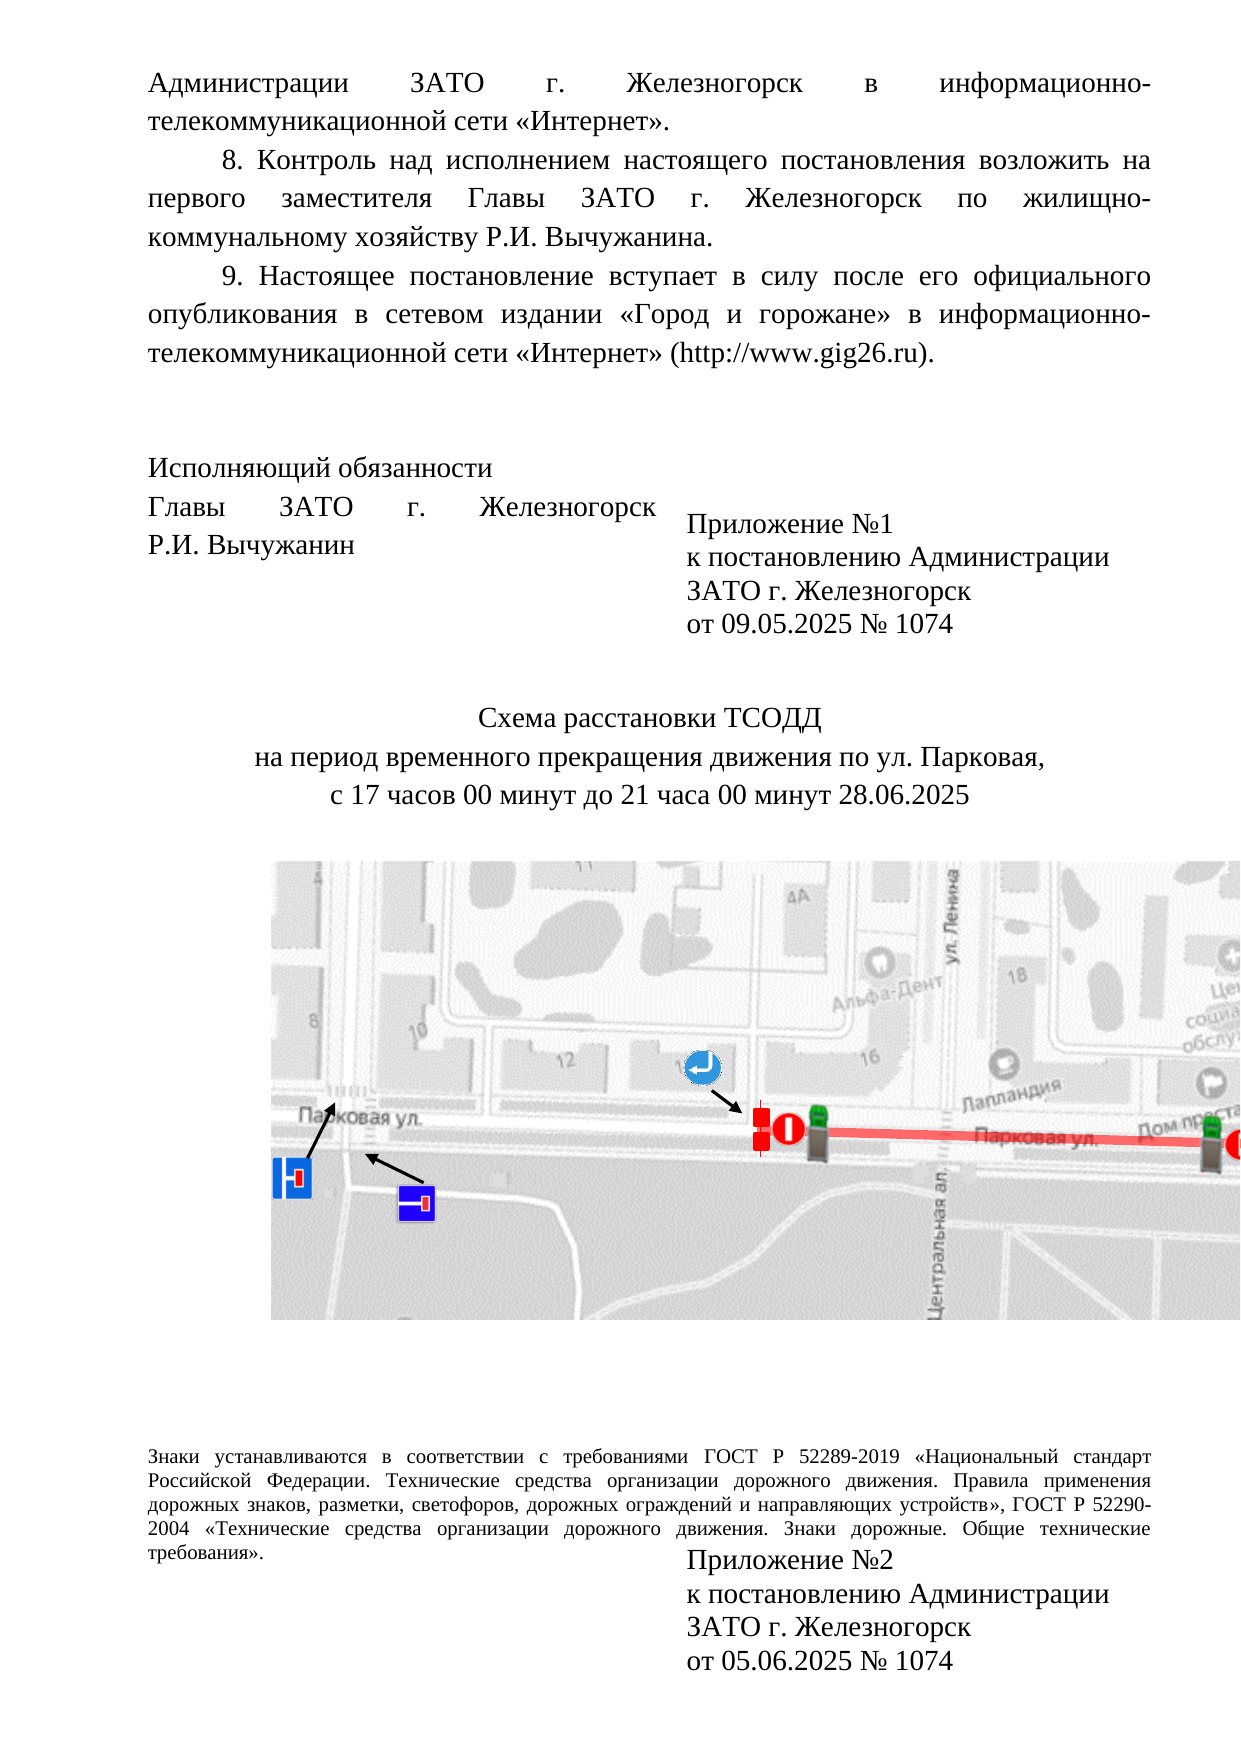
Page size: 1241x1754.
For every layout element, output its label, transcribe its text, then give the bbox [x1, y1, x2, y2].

picture [271, 861, 1241, 1320]
text 8. Контроль над исполнением настоящего постановления возложить на первого заместителя Главы ЗАТО г. Железногорск по жилищно-коммунальному хозяйству Р.И. Вычужанина. [148, 142, 1152, 253]
table_header Приложение №1 к постановлению Администрации ЗАТО г. Железногорск от 09.05.2025 № 1074 [675, 506, 1133, 660]
text 9. Настоящее постановление вступает в силу после его официального опубликования в сетевом издании «Город и горожане» в информационно-телекоммуникационной сети «Интернет» (http://www.gig26.ru). [148, 258, 1152, 368]
text Исполняющий обязанности [148, 450, 1152, 484]
text Главы ЗАТО г. Железногорск Р.И. Вычужанин [148, 489, 1152, 561]
table_header Приложение №2 к постановлению Администрации ЗАТО г. Железногорск от 05.06.2025 № 1074 [675, 1542, 1133, 1696]
text на период временного прекращения движения по ул. Парковая, [148, 739, 1152, 772]
text Знаки устанавливаются в соответствии с требованиями ГОСТ Р 52289-2019 «Национальный стандарт Российской Федерации. Технические средства организации дорожного движения. Правила применения дорожных знаков, разметки, светофоров, дорожных ограждений и направляющих устройств», ГОСТ Р 52290-2004 «Технические средства организации дорожного движения. Знаки дорожные. Общие технические требования». [148, 1443, 1152, 1564]
text Схема расстановки ТСОДД [148, 700, 1152, 734]
text с 17 часов 00 минут до 21 часа 00 минут 28.06.2025 [148, 777, 1152, 811]
